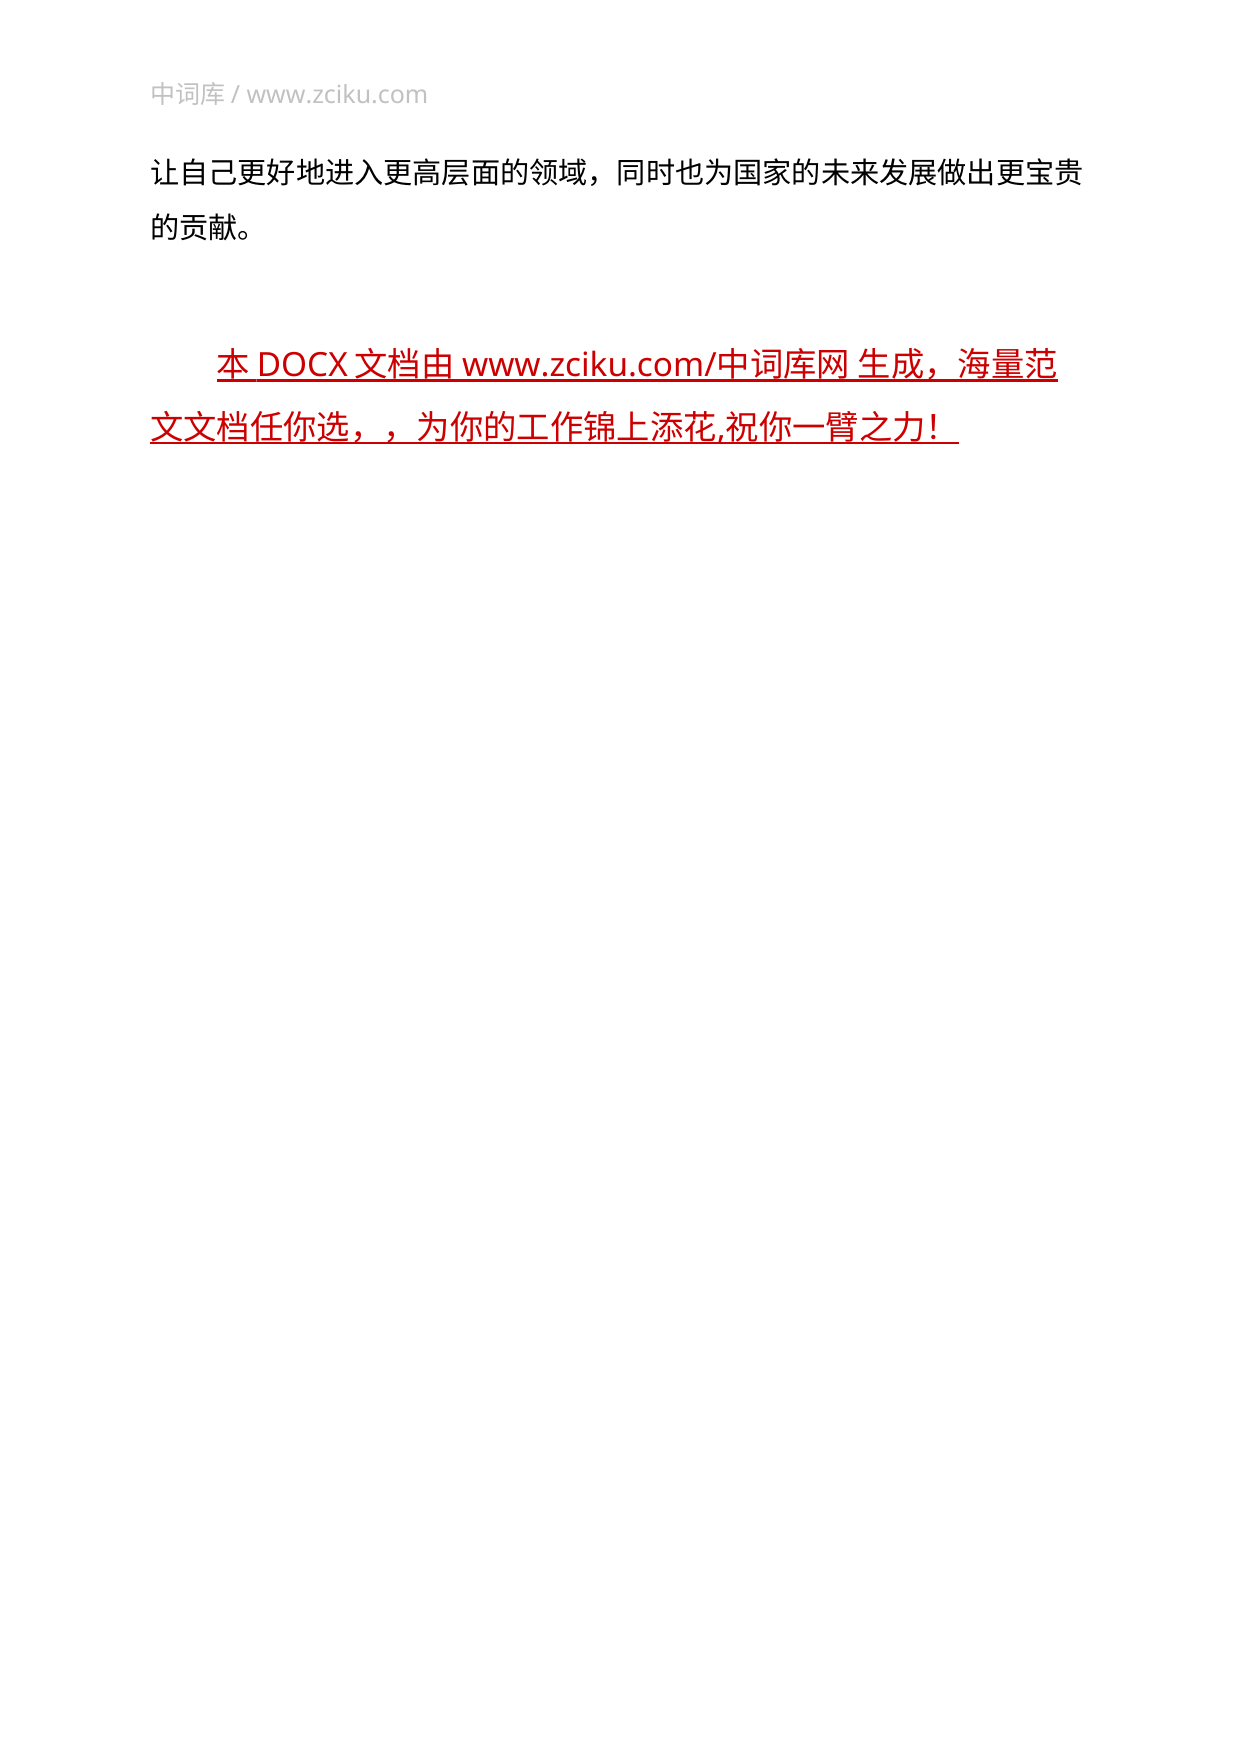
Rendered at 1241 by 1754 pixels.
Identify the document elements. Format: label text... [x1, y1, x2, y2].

text 本DOCX文档由 www.zciku.com/中词库网 生成，海量范文文档任你选，，为你的工作锦上添花,祝你一臂之力！ [150, 338, 1090, 449]
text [150, 150, 1090, 247]
